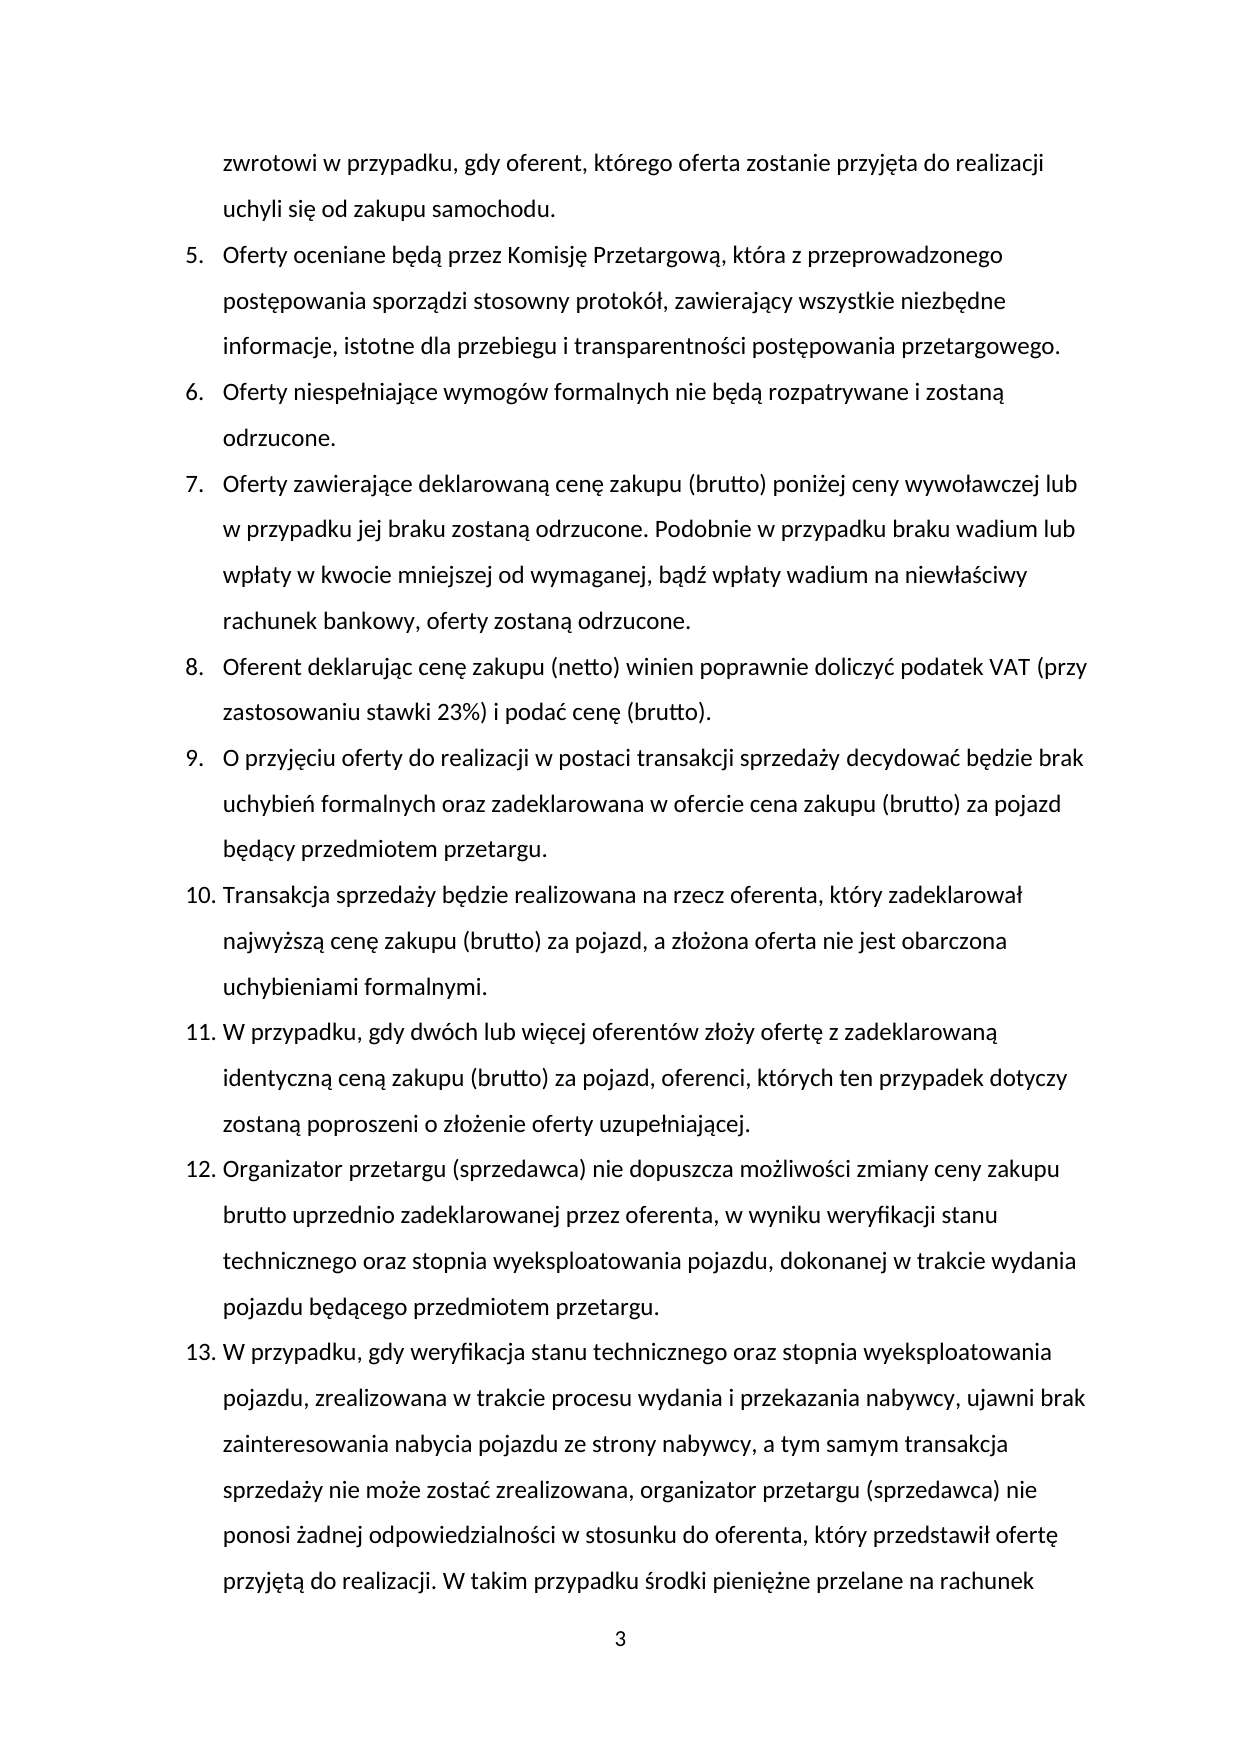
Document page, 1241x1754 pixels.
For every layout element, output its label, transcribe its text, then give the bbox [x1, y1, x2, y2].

list O przyjęciu oferty do realizacji w postaci transakcji sprzedaży decydować będzie brak uchybień formalnych oraz zadeklarowana w ofercie cena zakupu (brutto) za pojazd będący przedmiotem przetargu. [185, 742, 1093, 864]
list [185, 1337, 1093, 1596]
list Oferty zawierające deklarowaną cenę zakupu (brutto) poniżej ceny wywoławczej lub w przypadku jej braku zostaną odrzucone. Podobnie w przypadku braku wadium lub wpłaty w kwocie mniejszej od wymaganej, bądź wpłaty wadium na niewłaściwy rachunek bankowy, oferty zostaną odrzucone. [185, 468, 1093, 635]
list Oferent deklarując cenę zakupu (netto) winien poprawnie doliczyć podatek VAT (przy zastosowaniu stawki 23%) i podać cenę (brutto). [185, 651, 1093, 727]
list Oferty niespełniające wymogów formalnych nie będą rozpatrywane i zostaną odrzucone. [185, 376, 1093, 452]
list W przypadku, gdy dwóch lub więcej oferentów złoży ofertę z zadeklarowaną identyczną ceną zakupu (brutto) za pojazd, oferenci, których ten przypadek dotyczy zostaną poproszeni o złożenie oferty uzupełniającej. [185, 1016, 1093, 1138]
list Transakcja sprzedaży będzie realizowana na rzecz oferenta, który zadeklarował najwyższą cenę zakupu (brutto) za pojazd, a złożona oferta nie jest obarczona uchybieniami formalnymi. [185, 879, 1093, 1001]
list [185, 148, 1093, 224]
list Organizator przetargu (sprzedawca) nie dopuszcza możliwości zmiany ceny zakupu brutto uprzednio zadeklarowanej przez oferenta, w wyniku weryfikacji stanu technicznego oraz stopnia wyeksploatowania pojazdu, dokonanej w trakcie wydania pojazdu będącego przedmiotem przetargu. [185, 1154, 1093, 1321]
list Oferty oceniane będą przez Komisję Przetargową, która z przeprowadzonego postępowania sporządzi stosowny protokół, zawierający wszystkie niezbędne informacje, istotne dla przebiegu i transparentności postępowania przetargowego. [185, 239, 1093, 361]
